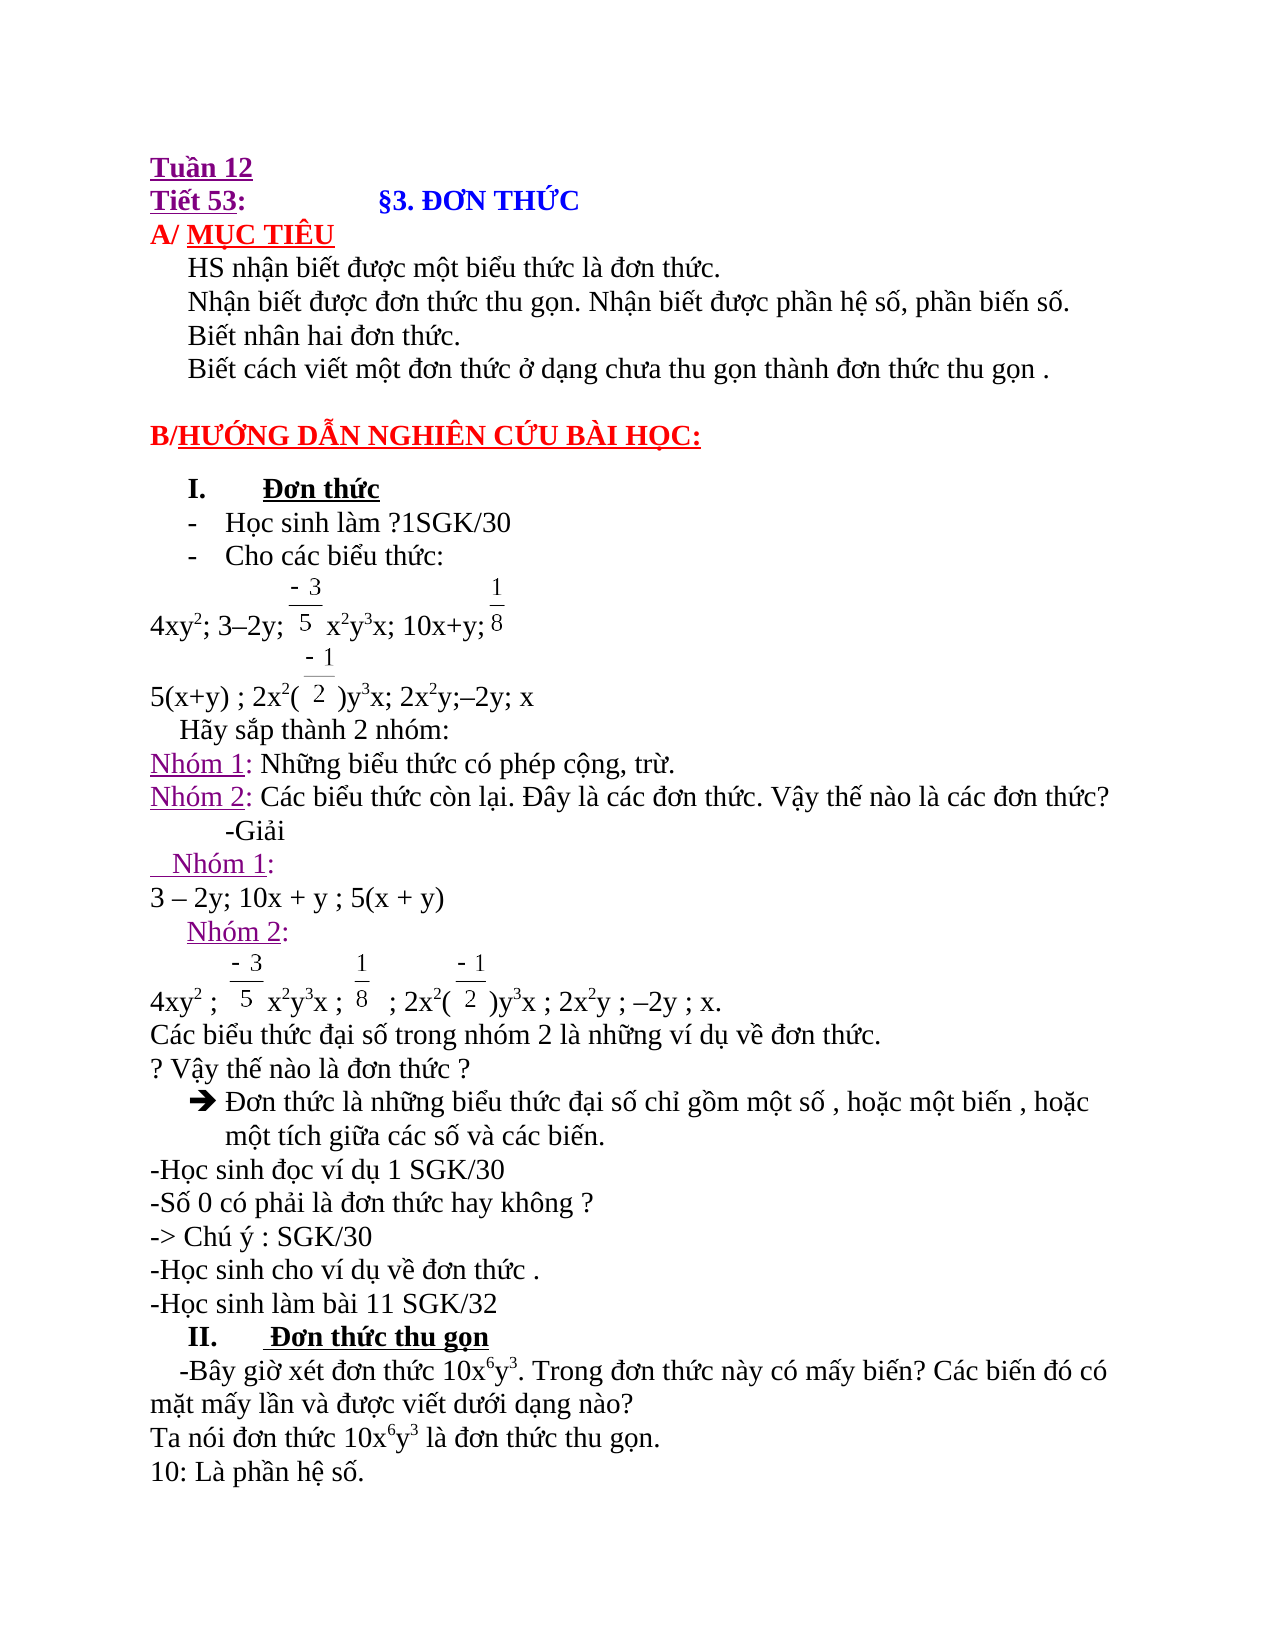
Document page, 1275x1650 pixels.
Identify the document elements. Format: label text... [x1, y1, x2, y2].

text Ta nói đơn thức 10x6y3 là đơn thức thu gọn. [150, 1420, 1136, 1454]
list -Giải [225, 813, 1125, 847]
text Nhóm 2: [150, 914, 1125, 947]
text Tuần 12 [150, 150, 1125, 183]
text -Bây giờ xét đơn thức 10x6y3. Trong đơn thức này có mấy biến? Các biến đó có mặt mấy lần và được viết dưới dạng nào? [150, 1353, 1136, 1420]
text Nhóm 1: [150, 847, 1125, 880]
text -Học sinh đọc ví dụ 1 SGK/30 [150, 1152, 1125, 1185]
text A/ MỤC TIÊU [150, 217, 1125, 251]
text B/HƯỚNG DẪN NGHIÊN CỨU BÀI HỌC: [150, 418, 1125, 452]
list Đơn thức thu gọn [187, 1319, 1125, 1353]
text Các biểu thức đại số trong nhóm 2 là những ví dụ về đơn thức. [150, 1017, 1125, 1051]
text -Học sinh làm bài 11 SGK/32 [150, 1286, 1125, 1319]
list Học sinh làm ?1SGK/30 [187, 505, 1125, 538]
text 4xy2; 3–2y;x2y3x; 10x+y; [150, 572, 1136, 642]
list Biết cách viết một đơn thức ở dạng chưa thu gọn thành đơn thức thu gọn . [150, 351, 1125, 385]
text -> Chú ý : SGK/30 [150, 1219, 1125, 1252]
text Nhóm 1: Những biểu thức có phép cộng, trừ. [150, 746, 1136, 779]
list Biết nhân hai đơn thức. [150, 318, 1125, 351]
text -Học sinh cho ví dụ về đơn thức . [150, 1252, 1125, 1286]
text Nhóm 2: Các biểu thức còn lại. Đây là các đơn thức. Vậy thế nào là các đơn thức? [150, 779, 1136, 813]
list Đơn thức [187, 471, 1125, 505]
text 3 – 2y; 10x + y ; 5(x + y) [150, 880, 1125, 914]
text Hãy sắp thành 2 nhóm: [150, 712, 1136, 746]
text 4xy2 ; x2y3x ; ; 2x2()y3x ; 2x2y ; –2y ; x. [150, 947, 1136, 1017]
list Nhận biết được đơn thức thu gọn. Nhận biết được phần hệ số, phần biến số. [150, 284, 1125, 318]
text 10: Là phần hệ số. [150, 1454, 1136, 1487]
text 5(x+y) ; 2x2()y3x; 2x2y;–2y; x [150, 642, 1136, 712]
list Cho các biểu thức: [187, 538, 1125, 572]
text Tiết 53: §3. ĐƠN THỨC [150, 183, 1125, 217]
list Đơn thức là những biểu thức đại số chỉ gồm một số , hoặc một biến , hoặc một tích giữa các số và các biến. [187, 1084, 1125, 1152]
list HS nhận biết được một biểu thức là đơn thức. [150, 251, 1125, 284]
text ? Vậy thế nào là đơn thức ? [150, 1051, 1125, 1084]
text -Số 0 có phải là đơn thức hay không ? [150, 1185, 1125, 1219]
